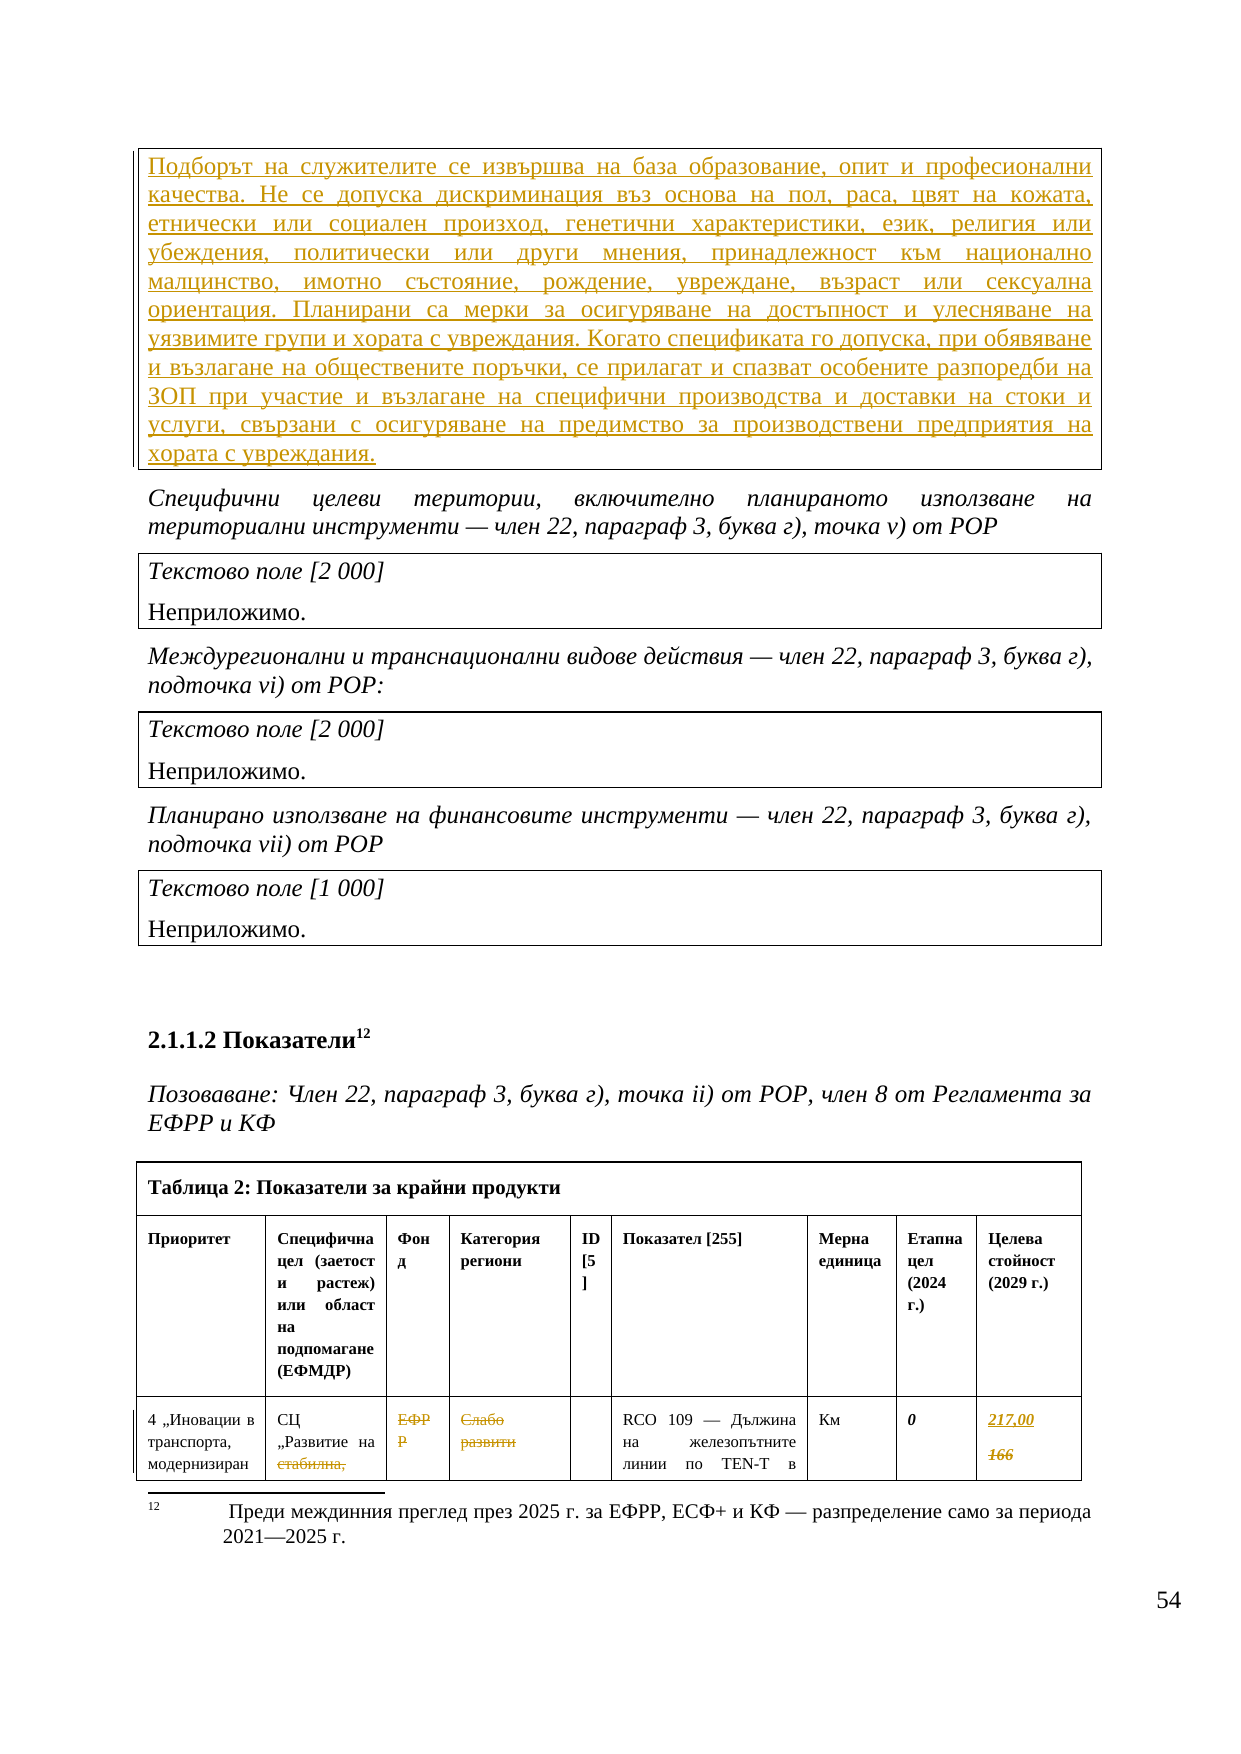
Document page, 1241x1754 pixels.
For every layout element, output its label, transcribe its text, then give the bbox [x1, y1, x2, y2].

table_cell [571, 1397, 611, 1480]
text Планирано използване на финансовите инструменти — член 22, параграф 3, буква г), подточка vii) от РОР [148, 800, 1093, 858]
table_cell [612, 1397, 807, 1480]
table_cell Целева стойност (2029 г.) [977, 1216, 1081, 1396]
table_cell Км [808, 1397, 896, 1480]
table_header Таблица 2: Показатели за крайни продукти [137, 1163, 1081, 1215]
text Неприложимо. [139, 753, 1101, 787]
table_cell Приоритет [137, 1216, 265, 1396]
text Междурегионални и транснационални видове действия — член 22, параграф 3, буква г), подточка vi) от РОР: [148, 641, 1093, 699]
table_cell Специфична цел (заетост и растеж) или област на подпомагане (ЕФМДР) [266, 1216, 386, 1396]
text Неприложимо. [139, 911, 1101, 945]
text Текстово поле [2 000] [139, 554, 1101, 584]
table_cell 0 [897, 1397, 976, 1480]
table_cell Показател [255] [612, 1216, 807, 1396]
table_cell Етапна цел (2024 г.) [897, 1216, 976, 1396]
table_cell [977, 1397, 1081, 1480]
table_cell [266, 1397, 386, 1480]
table_cell Мерна единица [808, 1216, 896, 1396]
text Специфични целеви територии, включително планираното използване на териториални инструменти — член 22, параграф 3, буква г), точка v) от РОР [148, 483, 1093, 540]
text 2.1.1.2 Показатели [148, 1025, 1093, 1054]
table_cell ID [5] [571, 1216, 611, 1396]
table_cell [137, 1397, 265, 1480]
table_cell [387, 1397, 449, 1480]
text Позоваване: Член 22, параграф 3, буква г), точка ii) от РОР, член 8 от Регламента за ЕФРР и КФ [148, 1079, 1093, 1136]
table_cell Фонд [387, 1216, 449, 1396]
table_cell Категория региони [450, 1216, 570, 1396]
text Текстово поле [1 000] [139, 871, 1101, 902]
text Неприложимо. [139, 594, 1101, 628]
text Текстово поле [2 000] [139, 713, 1101, 743]
table_cell [450, 1397, 570, 1480]
